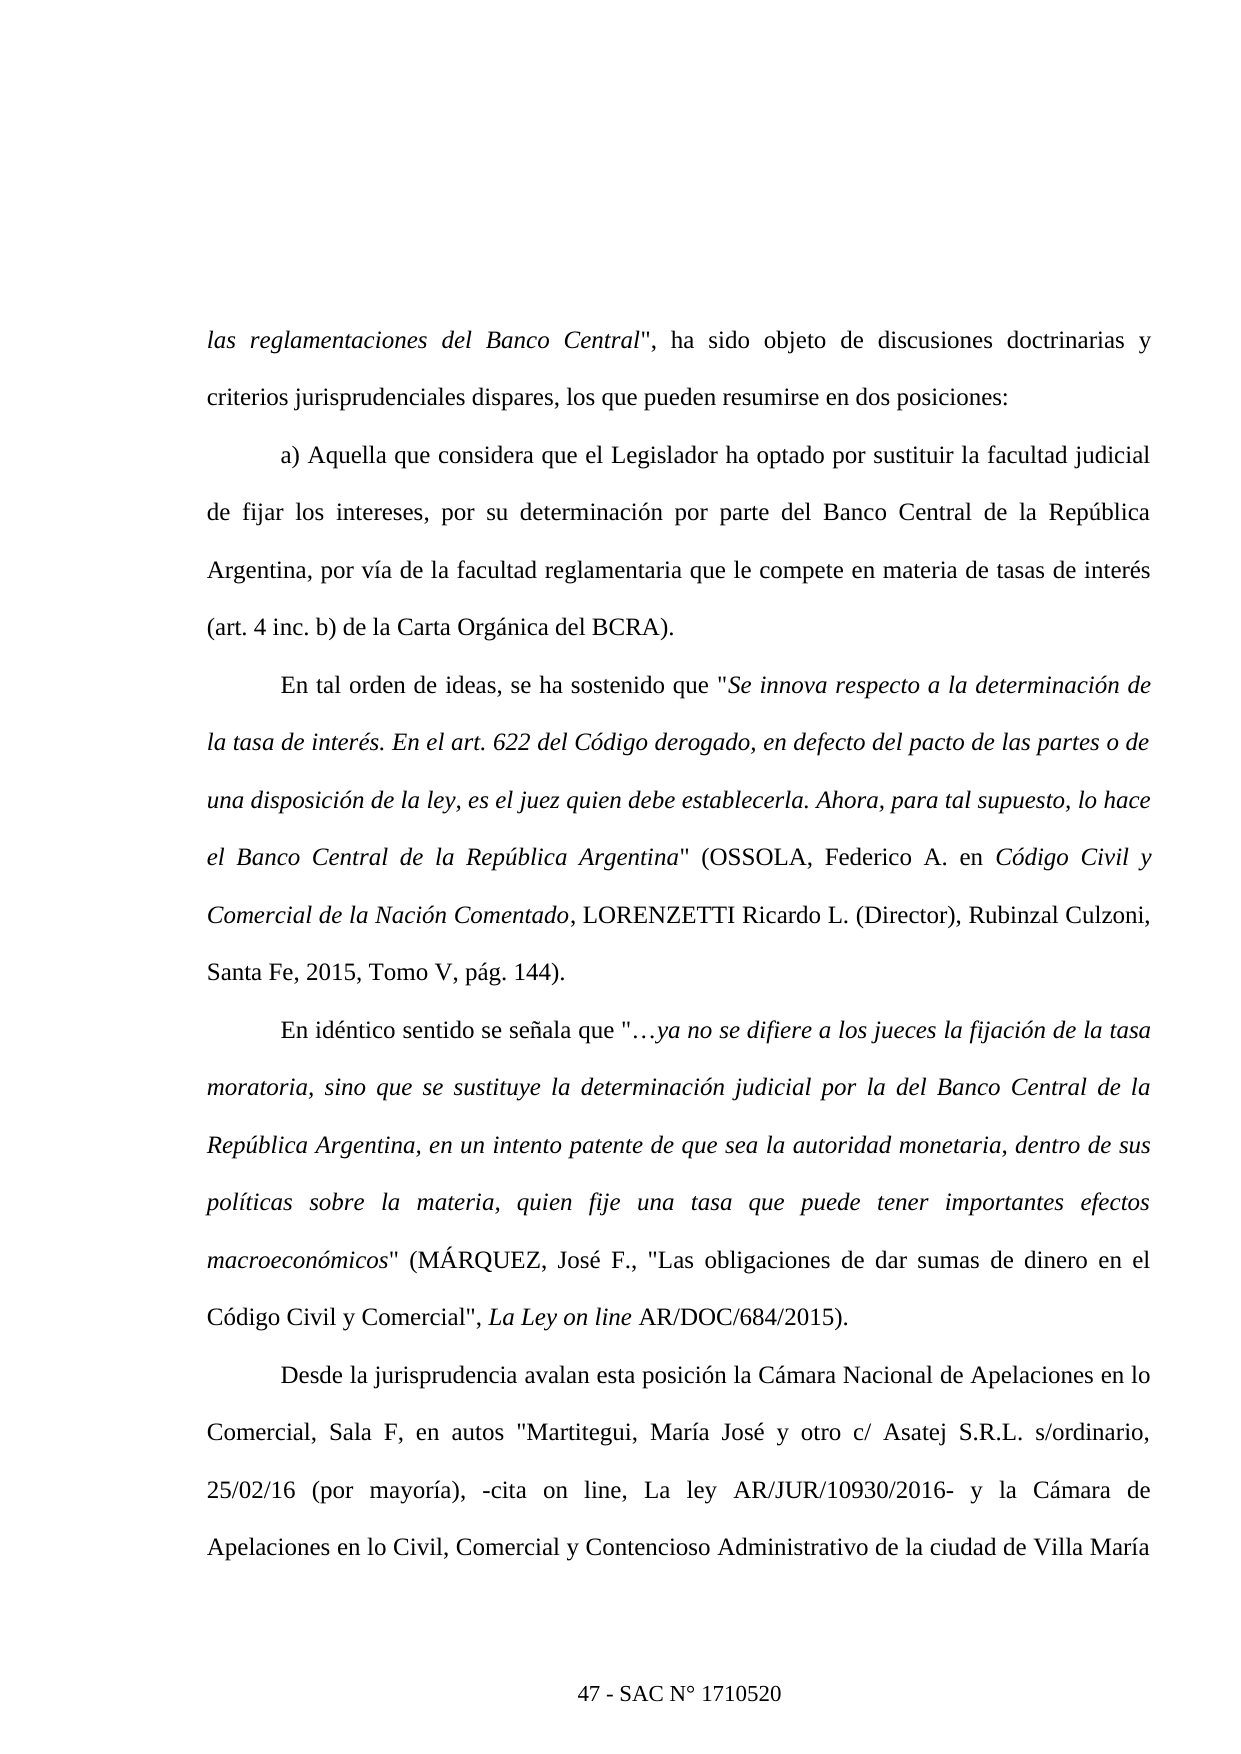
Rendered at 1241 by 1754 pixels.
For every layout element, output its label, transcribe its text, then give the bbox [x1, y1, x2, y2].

text a) Aquella que considera que el Legislador ha optado por sustituir la facultad judicial de fijar los intereses, por su determinación por parte del Banco Central de la República Argentina, por vía de la facultad reglamentaria que le compete en materia de tasas de interés (art. 4 inc. b) de la Carta Orgánica del BCRA). [207, 440, 1152, 641]
text En idéntico sentido se señala que "…ya no se difiere a los jueces la fijación de la tasa moratoria, sino que se sustituye la determinación judicial por la del Banco Central de la República Argentina, en un intento patente de que sea la autoridad monetaria, dentro de sus políticas sobre la materia, quien fije una tasa que puede tener importantes efectos macroeconómicos" (MÁRQUEZ, José F., "Las obligaciones de dar sumas de dinero en el Código Civil y Comercial", La Ley on line AR/DOC/684/2015). [207, 1015, 1152, 1331]
text En tal orden de ideas, se ha sostenido que "Se innova respecto a la determinación de la tasa de interés. En el art. 622 del Código derogado, en defecto del pacto de las partes o de una disposición de la ley, es el juez quien debe establecerla. Ahora, para tal supuesto, lo hace el Banco Central de la República Argentina" (OSSOLA, Federico A. en Código Civil y Comercial de la Nación Comentado, LORENZETTI Ricardo L. (Director), Rubinzal Culzoni, Santa Fe, 2015, Tomo V, pág. 144). [207, 670, 1152, 986]
